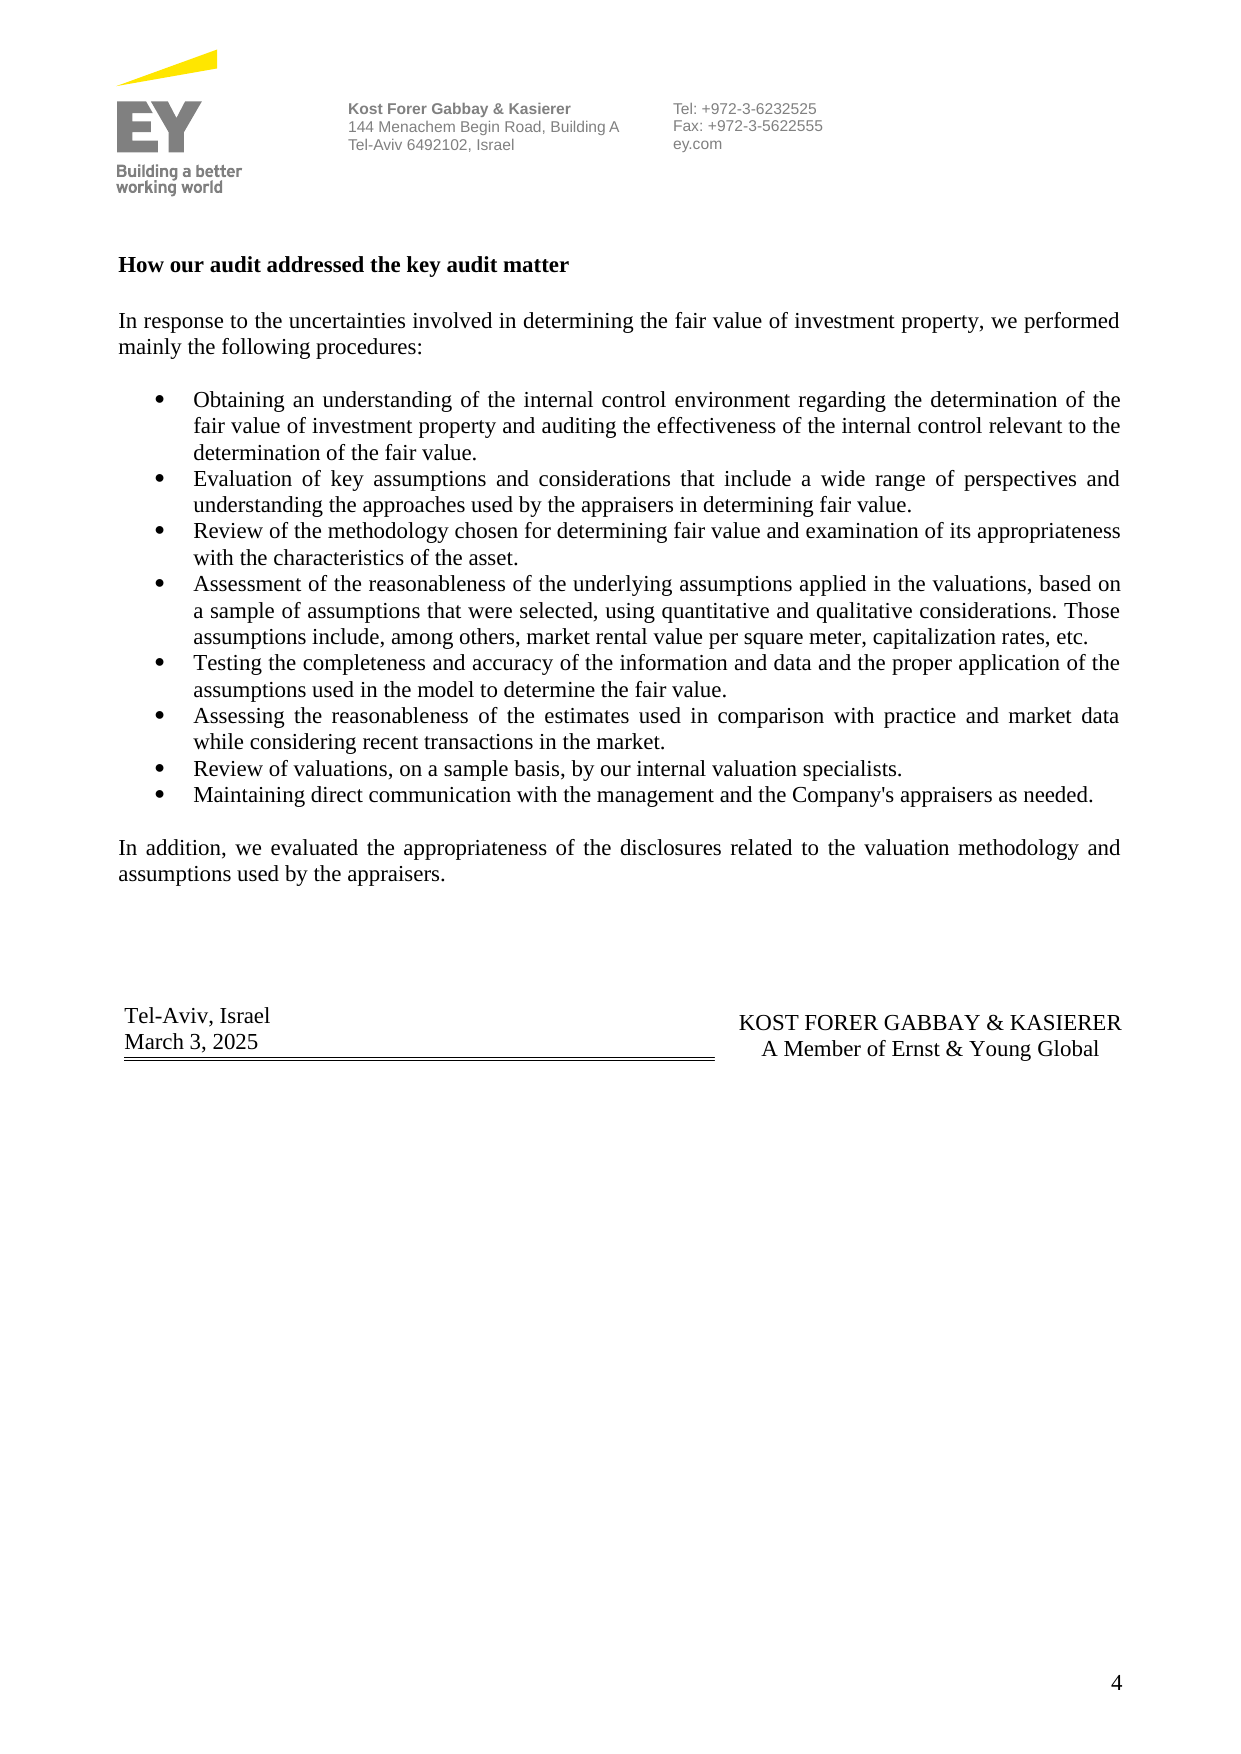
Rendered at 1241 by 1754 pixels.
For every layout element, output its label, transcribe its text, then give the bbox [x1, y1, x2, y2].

list Assessing the reasonableness of the estimates used in comparison with practice and market data while considering recent transactions in the market. [156, 702, 1122, 755]
list Assessment of the reasonableness of the underlying assumptions applied in the valuations, based on a sample of assumptions that were selected, using quantitative and qualitative considerations. Those assumptions include, among others, market rental value per square meter, capitalization rates, etc. [156, 570, 1122, 649]
list Review of the methodology chosen for determining fair value and examination of its appropriateness with the characteristics of the asset. [156, 518, 1122, 570]
table_header KOST FORER GABBAY & KASIERER A Member of Ernst & Young Global [715, 1002, 1140, 1061]
list Maintaining direct communication with the management and the Company's appraisers as needed. [156, 781, 1122, 807]
table_header Tel-Aviv, Israel March 3, 2025 [118, 1002, 715, 1061]
text In response to the uncertainties involved in determining the fair value of investment property, we performed mainly the following procedures: [118, 307, 1122, 359]
text In addition, we evaluated the appropriateness of the disclosures related to the valuation methodology and assumptions used by the appraisers. [118, 834, 1122, 887]
list Obtaining an understanding of the internal control environment regarding the determination of the fair value of investment property and auditing the effectiveness of the internal control relevant to the determination of the fair value. [156, 386, 1122, 465]
list Evaluation of key assumptions and considerations that include a wide range of perspectives and understanding the approaches used by the appraisers in determining fair value. [156, 465, 1122, 518]
text How our audit addressed the key audit matter [118, 251, 1122, 278]
list Testing the completeness and accuracy of the information and data and the proper application of the assumptions used in the model to determine the fair value. [156, 649, 1122, 702]
list Review of valuations, on a sample basis, by our internal valuation specialists. [156, 755, 1122, 781]
